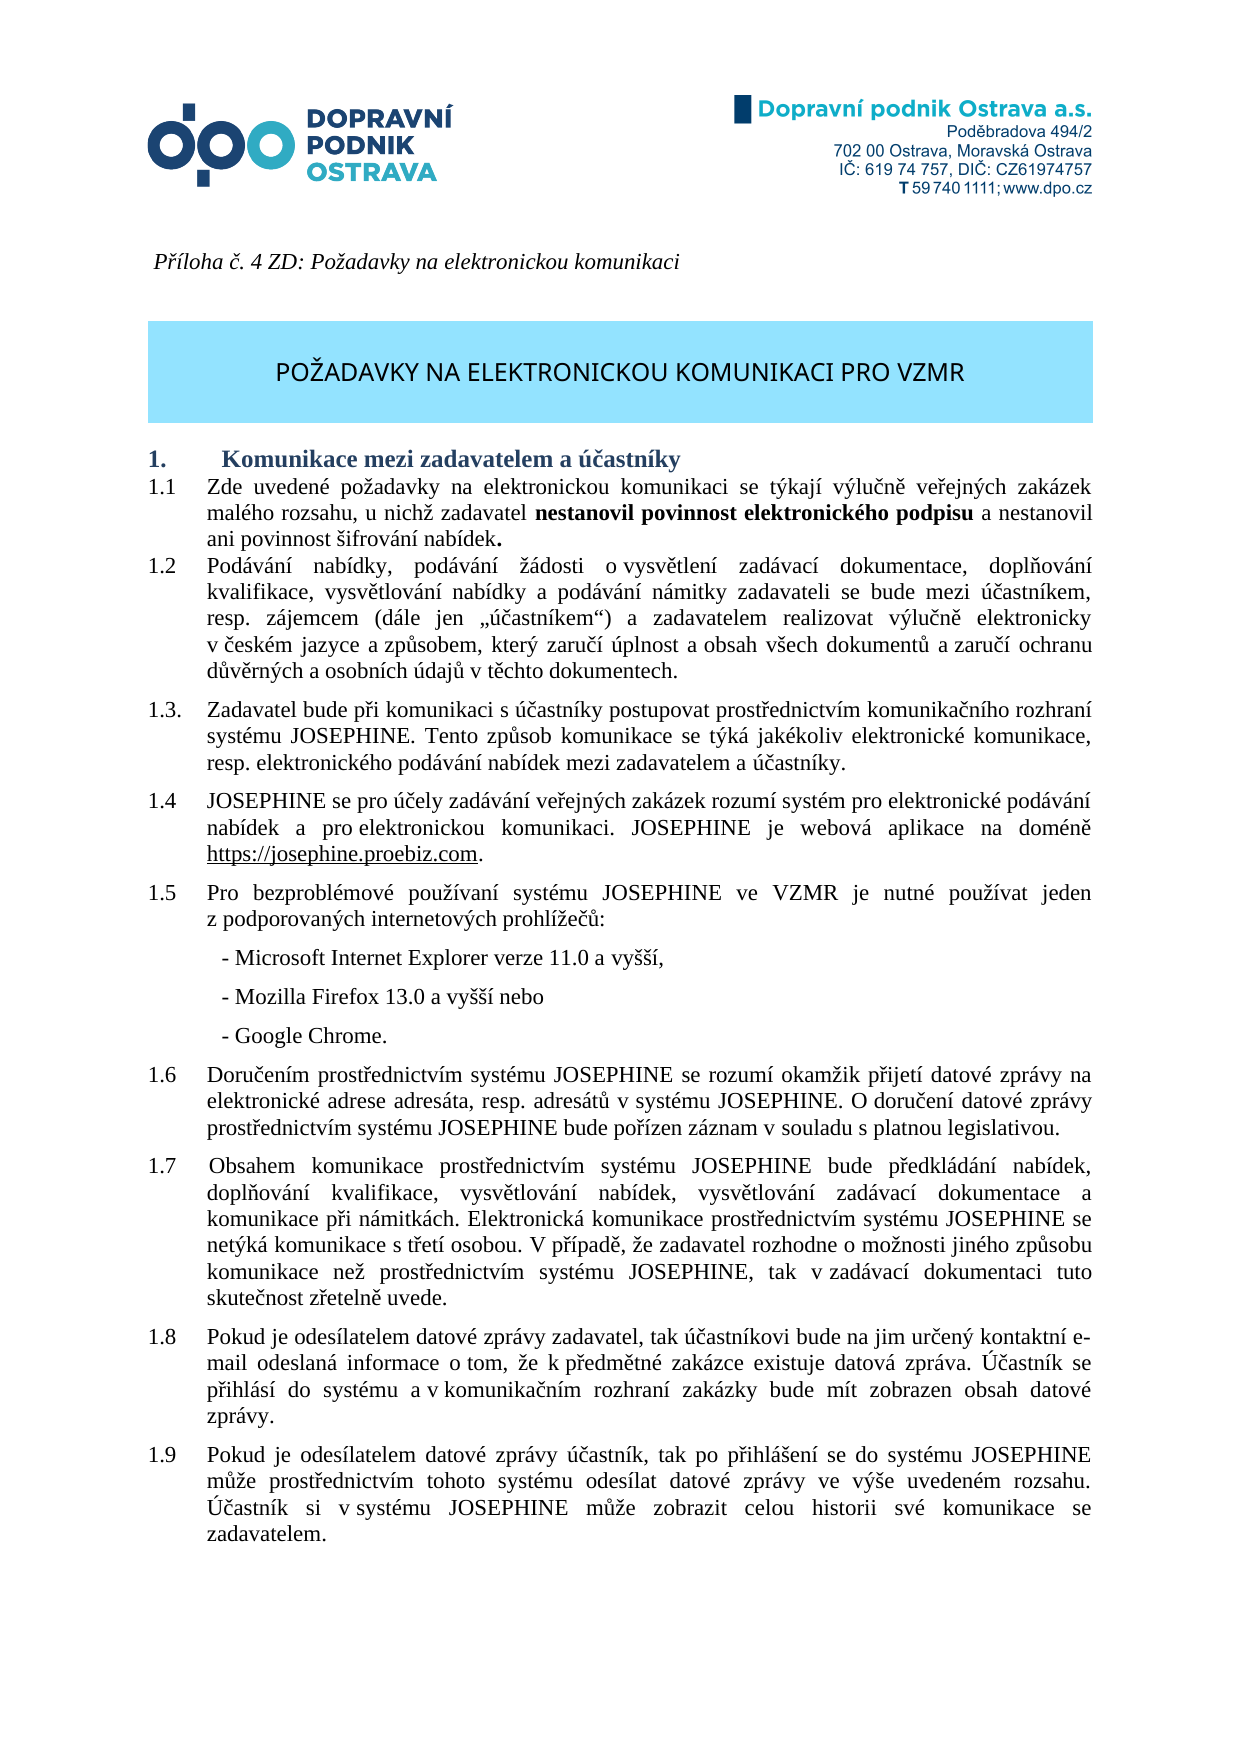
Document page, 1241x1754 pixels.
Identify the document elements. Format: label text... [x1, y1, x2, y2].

text 1.4 JOSEPHINE se pro účely zadávání veřejných zakázek rozumí systém pro elektronické podávání nabídek a pro elektronickou komunikaci. JOSEPHINE je webová aplikace na doméně https://josephine.proebiz.com. [148, 788, 1093, 867]
text 1.7 Obsahem komunikace prostřednictvím systému JOSEPHINE bude předkládání nabídek, doplňování kvalifikace, vysvětlování nabídek, vysvětlování zadávací dokumentace a komunikace při námitkách. Elektronická komunikace prostřednictvím systému JOSEPHINE se netýká komunikace s třetí osobou. V případě, že zadavatel rozhodne o možnosti jiného způsobu komunikace než prostřednictvím systému JOSEPHINE, tak v zadávací dokumentaci tuto skutečnost zřetelně uvede. [148, 1152, 1093, 1311]
text 1.8 Pokud je odesílatelem datové zprávy zadavatel, tak účastníkovi bude na jim určený kontaktní e-mail odeslaná informace o tom, že k předmětné zakázce existuje datová zpráva. Účastník se přihlásí do systému a v komunikačním rozhraní zakázky bude mít zobrazen obsah datové zprávy. [148, 1323, 1093, 1428]
picture [147, 103, 454, 187]
text 1.5 Pro bezproblémové používaní systému JOSEPHINE ve VZMR je nutné používat jeden z podporovaných internetových prohlížečů: [148, 879, 1093, 932]
text 1.6 Doručením prostřednictvím systému JOSEPHINE se rozumí okamžik přijetí datové zprávy na elektronické adrese adresáta, resp. adresátů v systému JOSEPHINE. O doručení datové zprávy prostřednictvím systému JOSEPHINE bude pořízen záznam v souladu s platnou legislativou. [148, 1061, 1093, 1140]
text - Mozilla Firefox 13.0 a vyšší nebo [148, 983, 1093, 1009]
subtitle 1. Komunikace mezi zadavatelem a účastníky [148, 444, 1093, 473]
text POŽADAVKY NA ELEKTRONICKOU KOMUNIKACI PRO VZMR [148, 355, 1093, 389]
text 1.3. Zadavatel bude při komunikaci s účastníky postupovat prostřednictvím komunikačního rozhraní systému JOSEPHINE. Tento způsob komunikace se týká jakékoliv elektronické komunikace, resp. elektronického podávání nabídek mezi zadavatelem a účastníky. [148, 696, 1093, 775]
text 1.9 Pokud je odesílatelem datové zprávy účastník, tak po přihlášení se do systému JOSEPHINE může prostřednictvím tohoto systému odesílat datové zprávy ve výše uvedeném rozsahu. Účastník si v systému JOSEPHINE může zobrazit celou historii své komunikace se zadavatelem. [148, 1441, 1093, 1546]
text - Google Chrome. [148, 1022, 1093, 1048]
text - Microsoft Internet Explorer verze 11.0 a vyšší, [148, 944, 1093, 971]
text 1.1 Zde uvedené požadavky na elektronickou komunikaci se týkají výlučně veřejných zakázek malého rozsahu, u nichž zadavatel nestanovil povinnost elektronického podpisu a nestanovil ani povinnost šifrování nabídek. [148, 473, 1093, 552]
text Příloha č. 4 ZD: Požadavky na elektronickou komunikaci [148, 248, 1093, 274]
picture [734, 95, 1092, 197]
text 1.2 Podávání nabídky, podávání žádosti o vysvětlení zadávací dokumentace, doplňování kvalifikace, vysvětlování nabídky a podávání námitky zadavateli se bude mezi účastníkem, resp. zájemcem (dále jen „účastníkem“) a zadavatelem realizovat výlučně elektronicky v českém jazyce a způsobem, který zaručí úplnost a obsah všech dokumentů a zaručí ochranu důvěrných a osobních údajů v těchto dokumentech. [148, 552, 1093, 683]
